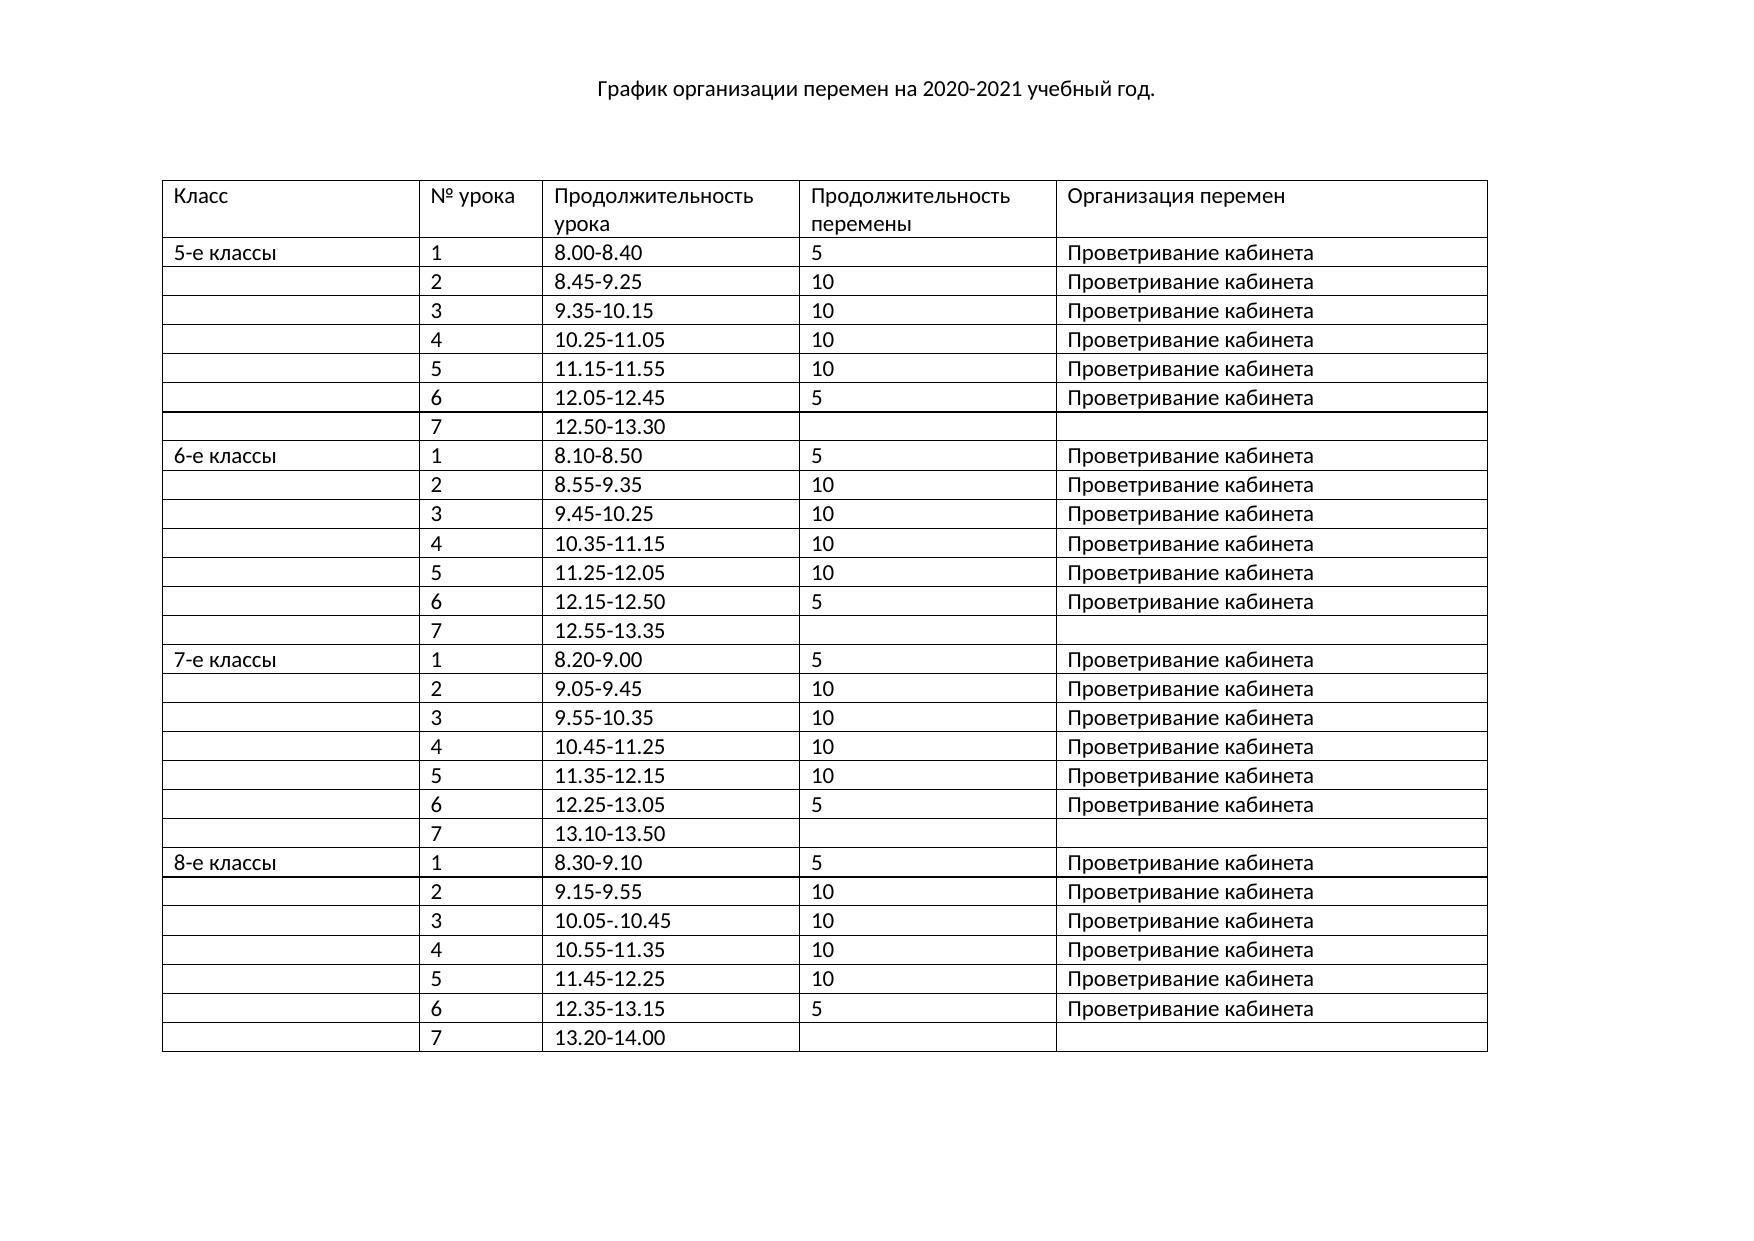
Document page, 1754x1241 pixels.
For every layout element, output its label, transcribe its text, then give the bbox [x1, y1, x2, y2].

table_cell Проветривание кабинета [1057, 587, 1487, 615]
table_cell 6 [420, 383, 542, 411]
table_cell 2 [420, 471, 542, 498]
table_cell [163, 1023, 419, 1051]
table_cell 5 [800, 790, 1056, 818]
table_cell [163, 413, 419, 440]
table_cell 10 [800, 703, 1056, 731]
table_cell Проветривание кабинета [1057, 441, 1487, 469]
table_cell 12.05-12.45 [543, 383, 799, 411]
table_cell 12.25-13.05 [543, 790, 799, 818]
table_cell Проветривание кабинета [1057, 878, 1487, 905]
table_cell [800, 413, 1056, 440]
table_cell 3 [420, 500, 542, 528]
table_cell Проветривание кабинета [1057, 732, 1487, 760]
table_cell 10 [800, 471, 1056, 498]
table_cell Проветривание кабинета [1057, 703, 1487, 731]
table_cell 3 [420, 296, 542, 324]
table_cell 8.30-9.10 [543, 848, 799, 876]
table_cell 5 [420, 965, 542, 993]
table_cell 10 [800, 529, 1056, 557]
table_cell 6 [420, 587, 542, 615]
table_cell Проветривание кабинета [1057, 848, 1487, 876]
table_header Продолжительность перемены [800, 181, 1056, 237]
table_cell 11.35-12.15 [543, 761, 799, 789]
table_cell Проветривание кабинета [1057, 906, 1487, 934]
table_cell 7 [420, 819, 542, 847]
table_cell [163, 383, 419, 411]
table_header № урока [420, 181, 542, 237]
table_cell 5 [800, 645, 1056, 673]
table_cell 5 [800, 383, 1056, 411]
table_cell 10.45-11.25 [543, 732, 799, 760]
table_cell Проветривание кабинета [1057, 296, 1487, 324]
table_cell 3 [420, 906, 542, 934]
table_cell 6-е классы [163, 441, 419, 469]
table_cell [163, 878, 419, 905]
table_cell Проветривание кабинета [1057, 674, 1487, 702]
table_cell Проветривание кабинета [1057, 936, 1487, 963]
table_cell [800, 1023, 1056, 1051]
table_cell 9.15-9.55 [543, 878, 799, 905]
table_cell 5 [420, 761, 542, 789]
table_cell Проветривание кабинета [1057, 267, 1487, 295]
table_cell 10 [800, 674, 1056, 702]
table_cell 12.55-13.35 [543, 616, 799, 644]
table_cell [163, 761, 419, 789]
table_cell [163, 674, 419, 702]
table_cell [163, 819, 419, 847]
table_cell 6 [420, 994, 542, 1022]
table_cell [163, 906, 419, 934]
table_cell Проветривание кабинета [1057, 558, 1487, 586]
table_cell 11.25-12.05 [543, 558, 799, 586]
table_cell 5-е классы [163, 238, 419, 266]
table_cell 10 [800, 296, 1056, 324]
table_header Класс [163, 181, 419, 237]
table_cell Проветривание кабинета [1057, 325, 1487, 353]
table_cell 11.15-11.55 [543, 354, 799, 382]
table_cell 12.15-12.50 [543, 587, 799, 615]
table_cell 7 [420, 616, 542, 644]
table_cell Проветривание кабинета [1057, 994, 1487, 1022]
table_cell [163, 500, 419, 528]
table_cell 5 [800, 848, 1056, 876]
table_cell 4 [420, 529, 542, 557]
table_cell 10 [800, 354, 1056, 382]
text График организации перемен на 2020-2021 учебный год. [118, 74, 1636, 102]
table_cell [163, 616, 419, 644]
table_cell 10.25-11.05 [543, 325, 799, 353]
table_cell 1 [420, 238, 542, 266]
table_cell Проветривание кабинета [1057, 354, 1487, 382]
table_cell 5 [800, 994, 1056, 1022]
table_cell 10 [800, 267, 1056, 295]
table_cell Проветривание кабинета [1057, 790, 1487, 818]
table_cell 7-е классы [163, 645, 419, 673]
table_cell [163, 296, 419, 324]
table_cell [1057, 413, 1487, 440]
table_cell 10 [800, 325, 1056, 353]
table_cell 2 [420, 878, 542, 905]
table_cell 10.05-.10.45 [543, 906, 799, 934]
table_cell 8-е классы [163, 848, 419, 876]
table_cell 10 [800, 906, 1056, 934]
table_cell Проветривание кабинета [1057, 238, 1487, 266]
table_cell [163, 587, 419, 615]
table_cell Проветривание кабинета [1057, 761, 1487, 789]
table_cell 5 [420, 558, 542, 586]
table_cell Проветривание кабинета [1057, 471, 1487, 498]
table_cell [1057, 819, 1487, 847]
table_cell 10.55-11.35 [543, 936, 799, 963]
table_cell 1 [420, 848, 542, 876]
table_cell [163, 965, 419, 993]
table_cell 10 [800, 500, 1056, 528]
table_cell [163, 558, 419, 586]
table_cell 10 [800, 761, 1056, 789]
table_cell 8.20-9.00 [543, 645, 799, 673]
table_cell 9.45-10.25 [543, 500, 799, 528]
table_cell [163, 325, 419, 353]
table_cell 12.35-13.15 [543, 994, 799, 1022]
table_header Организация перемен [1057, 181, 1487, 237]
table_cell 8.10-8.50 [543, 441, 799, 469]
table_cell [163, 529, 419, 557]
table_cell 10 [800, 878, 1056, 905]
table_cell 7 [420, 1023, 542, 1051]
table_cell 9.55-10.35 [543, 703, 799, 731]
table_cell [1057, 1023, 1487, 1051]
table_cell Проветривание кабинета [1057, 965, 1487, 993]
table_cell 4 [420, 732, 542, 760]
table_cell 7 [420, 413, 542, 440]
table_cell Проветривание кабинета [1057, 383, 1487, 411]
table_cell [163, 994, 419, 1022]
table_cell 8.45-9.25 [543, 267, 799, 295]
table_cell [1057, 616, 1487, 644]
table_cell 1 [420, 645, 542, 673]
table_cell 12.50-13.30 [543, 413, 799, 440]
table_cell 13.20-14.00 [543, 1023, 799, 1051]
table_cell 10 [800, 558, 1056, 586]
table_cell 4 [420, 936, 542, 963]
table_cell 2 [420, 674, 542, 702]
table_cell Проветривание кабинета [1057, 645, 1487, 673]
table_cell 8.00-8.40 [543, 238, 799, 266]
table_cell 4 [420, 325, 542, 353]
table_cell 5 [800, 441, 1056, 469]
table_cell 13.10-13.50 [543, 819, 799, 847]
table_cell [163, 703, 419, 731]
table_cell 11.45-12.25 [543, 965, 799, 993]
table_cell Проветривание кабинета [1057, 500, 1487, 528]
table_cell [163, 732, 419, 760]
table_cell Проветривание кабинета [1057, 529, 1487, 557]
table_cell 6 [420, 790, 542, 818]
table_cell 10 [800, 965, 1056, 993]
table_cell 2 [420, 267, 542, 295]
table_cell 5 [420, 354, 542, 382]
table_header Продолжительность урока [543, 181, 799, 237]
table_cell 9.05-9.45 [543, 674, 799, 702]
table_cell 10.35-11.15 [543, 529, 799, 557]
table_cell 10 [800, 936, 1056, 963]
table_cell 5 [800, 238, 1056, 266]
table_cell [163, 354, 419, 382]
table_cell [163, 267, 419, 295]
table_cell 8.55-9.35 [543, 471, 799, 498]
table_cell [800, 616, 1056, 644]
table_cell 5 [800, 587, 1056, 615]
table_cell [163, 471, 419, 498]
table_cell [163, 936, 419, 963]
table_cell 9.35-10.15 [543, 296, 799, 324]
table_cell [163, 790, 419, 818]
table_cell [800, 819, 1056, 847]
table_cell 3 [420, 703, 542, 731]
table_cell 1 [420, 441, 542, 469]
table_cell 10 [800, 732, 1056, 760]
